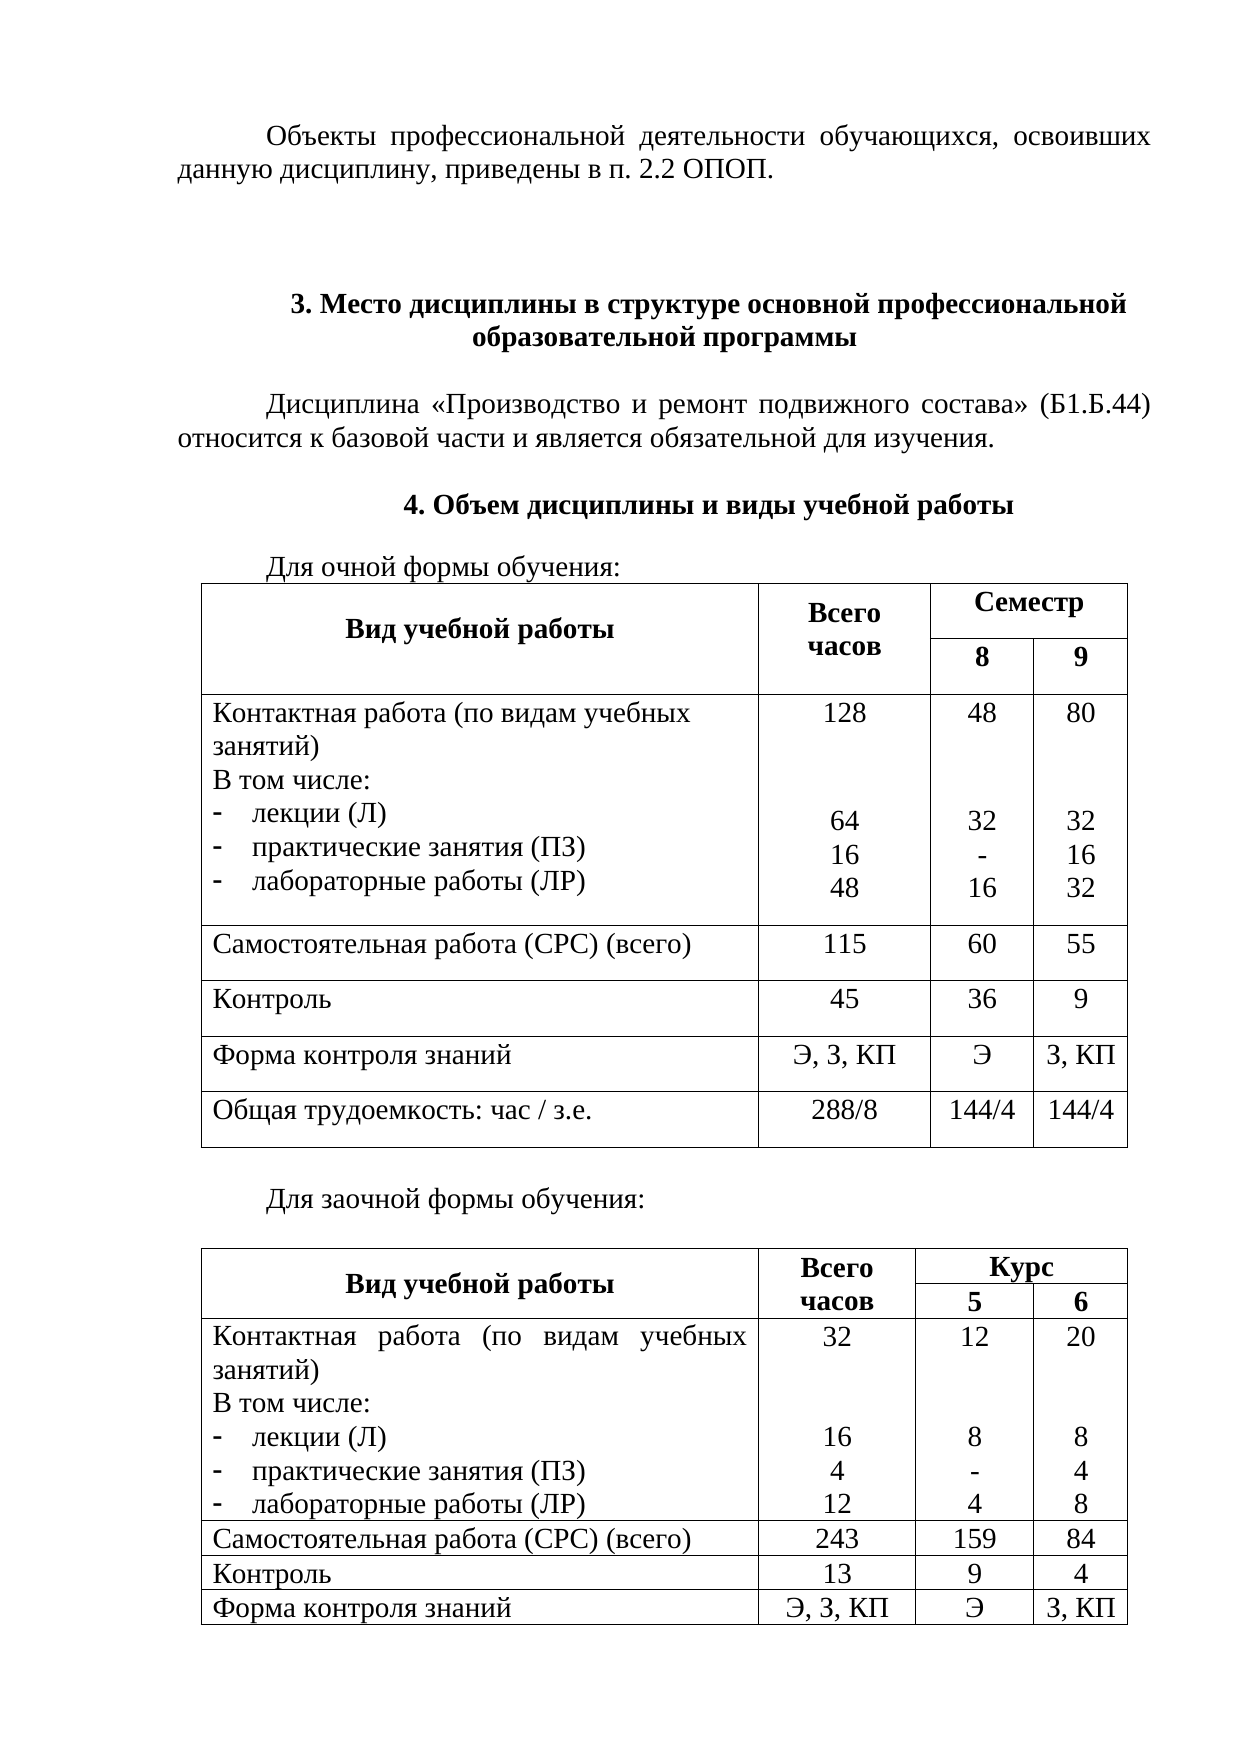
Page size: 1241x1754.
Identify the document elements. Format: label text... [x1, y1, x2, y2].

table_cell Контактная работа (по видам учебных занятий) В том числе: лекции (Л) практические занятия (ПЗ) лабораторные работы (ЛР) [202, 1319, 758, 1520]
table_cell 128 64 16 48 [759, 695, 930, 925]
table_cell Форма контроля знаний [202, 1037, 758, 1091]
table_cell 4 [1034, 1556, 1127, 1589]
table_cell 20 8 4 8 [1034, 1319, 1127, 1520]
table_cell Самостоятельная работа (СРС) (всего) [202, 926, 758, 980]
table_cell 12 8 - 4 [916, 1319, 1033, 1520]
table_cell Э, З, КП [759, 1590, 915, 1624]
table_cell Контактная работа (по видам учебных занятий) В том числе: лекции (Л) практические занятия (ПЗ) лабораторные работы (ЛР) [202, 695, 758, 925]
table_cell 115 [759, 926, 930, 980]
table_header Вид учебной работы [202, 1249, 758, 1317]
table_cell Форма контроля знаний [202, 1590, 758, 1624]
table_cell 6 [1034, 1284, 1127, 1317]
table_cell 144/4 [1034, 1092, 1127, 1147]
text Дисциплина «Производство и ремонт подвижного состава» (Б1.Б.44) относится к базовой части и является обязательной для изучения. [177, 386, 1152, 453]
table_cell 32 16 4 12 [759, 1319, 915, 1520]
text Для заочной формы обучения: [177, 1181, 1152, 1215]
table_cell Самостоятельная работа (СРС) (всего) [202, 1521, 758, 1555]
table_cell З, КП [1034, 1590, 1127, 1624]
table_cell 288/8 [759, 1092, 930, 1147]
table_cell Э [916, 1590, 1033, 1624]
table_cell 159 [916, 1521, 1033, 1555]
table_cell 60 [931, 926, 1033, 980]
table_cell 243 [759, 1521, 915, 1555]
table_cell 9 [916, 1556, 1033, 1589]
table_header Вид учебной работы [202, 584, 758, 694]
table_cell 45 [759, 981, 930, 1036]
table_cell 5 [916, 1284, 1033, 1317]
table_header Всего часов [759, 1249, 915, 1317]
table_cell Э [931, 1037, 1033, 1091]
table_cell 144/4 [931, 1092, 1033, 1147]
table_cell З, КП [1034, 1037, 1127, 1091]
table_cell 55 [1034, 926, 1127, 980]
table_cell 36 [931, 981, 1033, 1036]
text 4. Объем дисциплины и виды учебной работы [177, 487, 1152, 521]
table_cell 9 [1034, 639, 1127, 694]
text 3. Место дисциплины в структуре основной профессиональной образовательной программы [177, 286, 1152, 353]
table_cell 8 [931, 639, 1033, 694]
table_cell Контроль [202, 1556, 758, 1589]
table_header Семестр [931, 584, 1127, 638]
table_cell Контроль [202, 981, 758, 1036]
table_cell 48 32 - 16 [931, 695, 1033, 925]
text Для очной формы обучения: [177, 549, 1152, 583]
table_cell Э, З, КП [759, 1037, 930, 1091]
table_header Всего часов [759, 584, 930, 694]
table_cell Общая трудоемкость: час / з.е. [202, 1092, 758, 1147]
table_header Курс [916, 1249, 1127, 1283]
table_cell 84 [1034, 1521, 1127, 1555]
table_cell 80 32 16 32 [1034, 695, 1127, 925]
table_cell 9 [1034, 981, 1127, 1036]
table_cell 13 [759, 1556, 915, 1589]
text Объекты профессиональной деятельности обучающихся, освоивших данную дисциплину, приведены в п. 2.2 ОПОП. [177, 118, 1152, 185]
